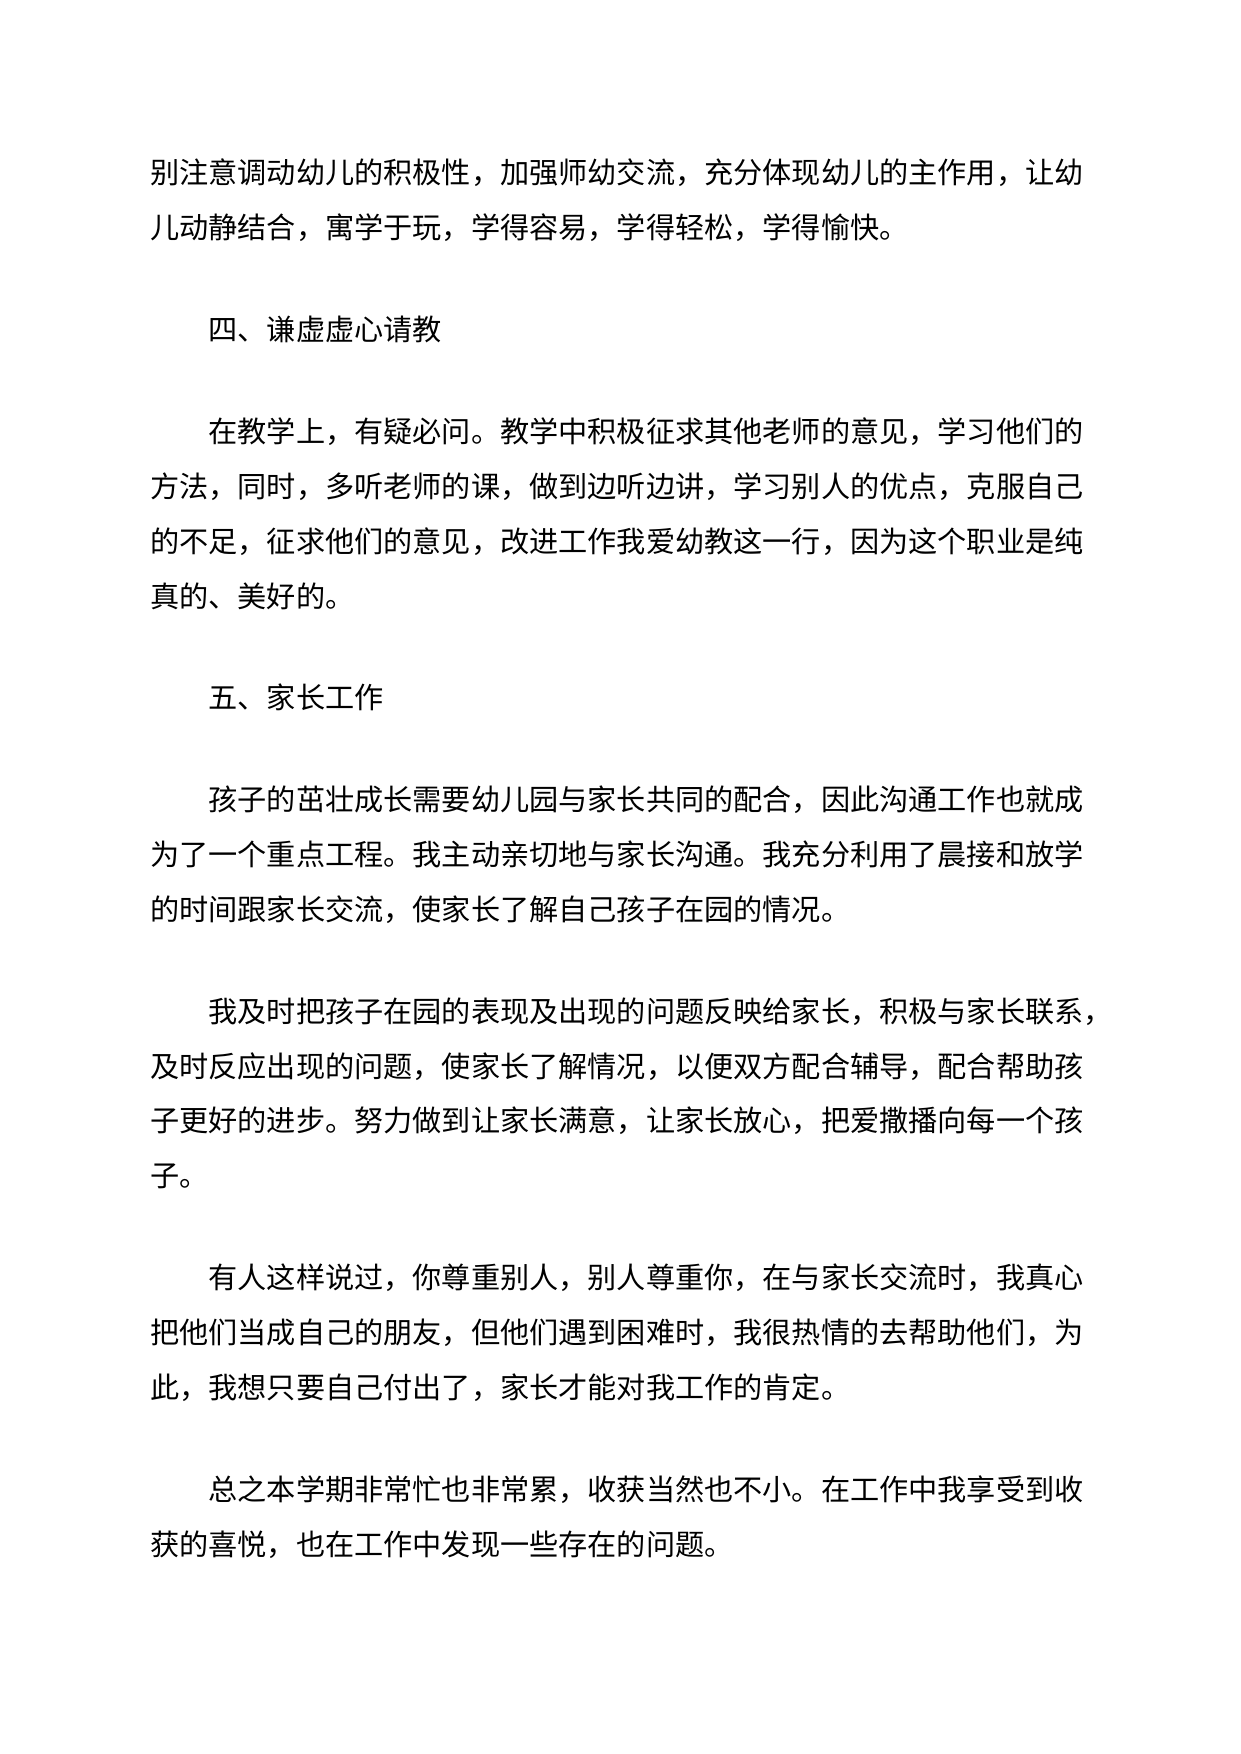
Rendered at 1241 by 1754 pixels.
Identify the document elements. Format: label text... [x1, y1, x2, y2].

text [150, 150, 1090, 247]
text 四、谦虚虚心请教 [150, 307, 1090, 349]
text 有人这样说过，你尊重别人，别人尊重你，在与家长交流时，我真心把他们当成自己的朋友，但他们遇到困难时，我很热情的去帮助他们，为此，我想只要自己付出了，家长才能对我工作的肯定。 [150, 1255, 1090, 1407]
text 在教学上，有疑必问。教学中积极征求其他老师的意见，学习他们的方法，同时，多听老师的课，做到边听边讲，学习别人的优点，克服自己的不足，征求他们的意见，改进工作我爱幼教这一行，因为这个职业是纯真的、美好的。 [150, 408, 1090, 615]
text 孩子的茁壮成长需要幼儿园与家长共同的配合，因此沟通工作也就成为了一个重点工程。我主动亲切地与家长沟通。我充分利用了晨接和放学的时间跟家长交流，使家长了解自己孩子在园的情况。 [150, 777, 1090, 929]
text 总之本学期非常忙也非常累，收获当然也不小。在工作中我享受到收获的喜悦，也在工作中发现一些存在的问题。 [150, 1466, 1090, 1563]
text 我及时把孩子在园的表现及出现的问题反映给家长，积极与家长联系，及时反应出现的问题，使家长了解情况，以便双方配合辅导，配合帮助孩子更好的进步。努力做到让家长满意，让家长放心，把爱撒播向每一个孩子。 [150, 988, 1090, 1195]
text 五、家长工作 [150, 675, 1090, 717]
